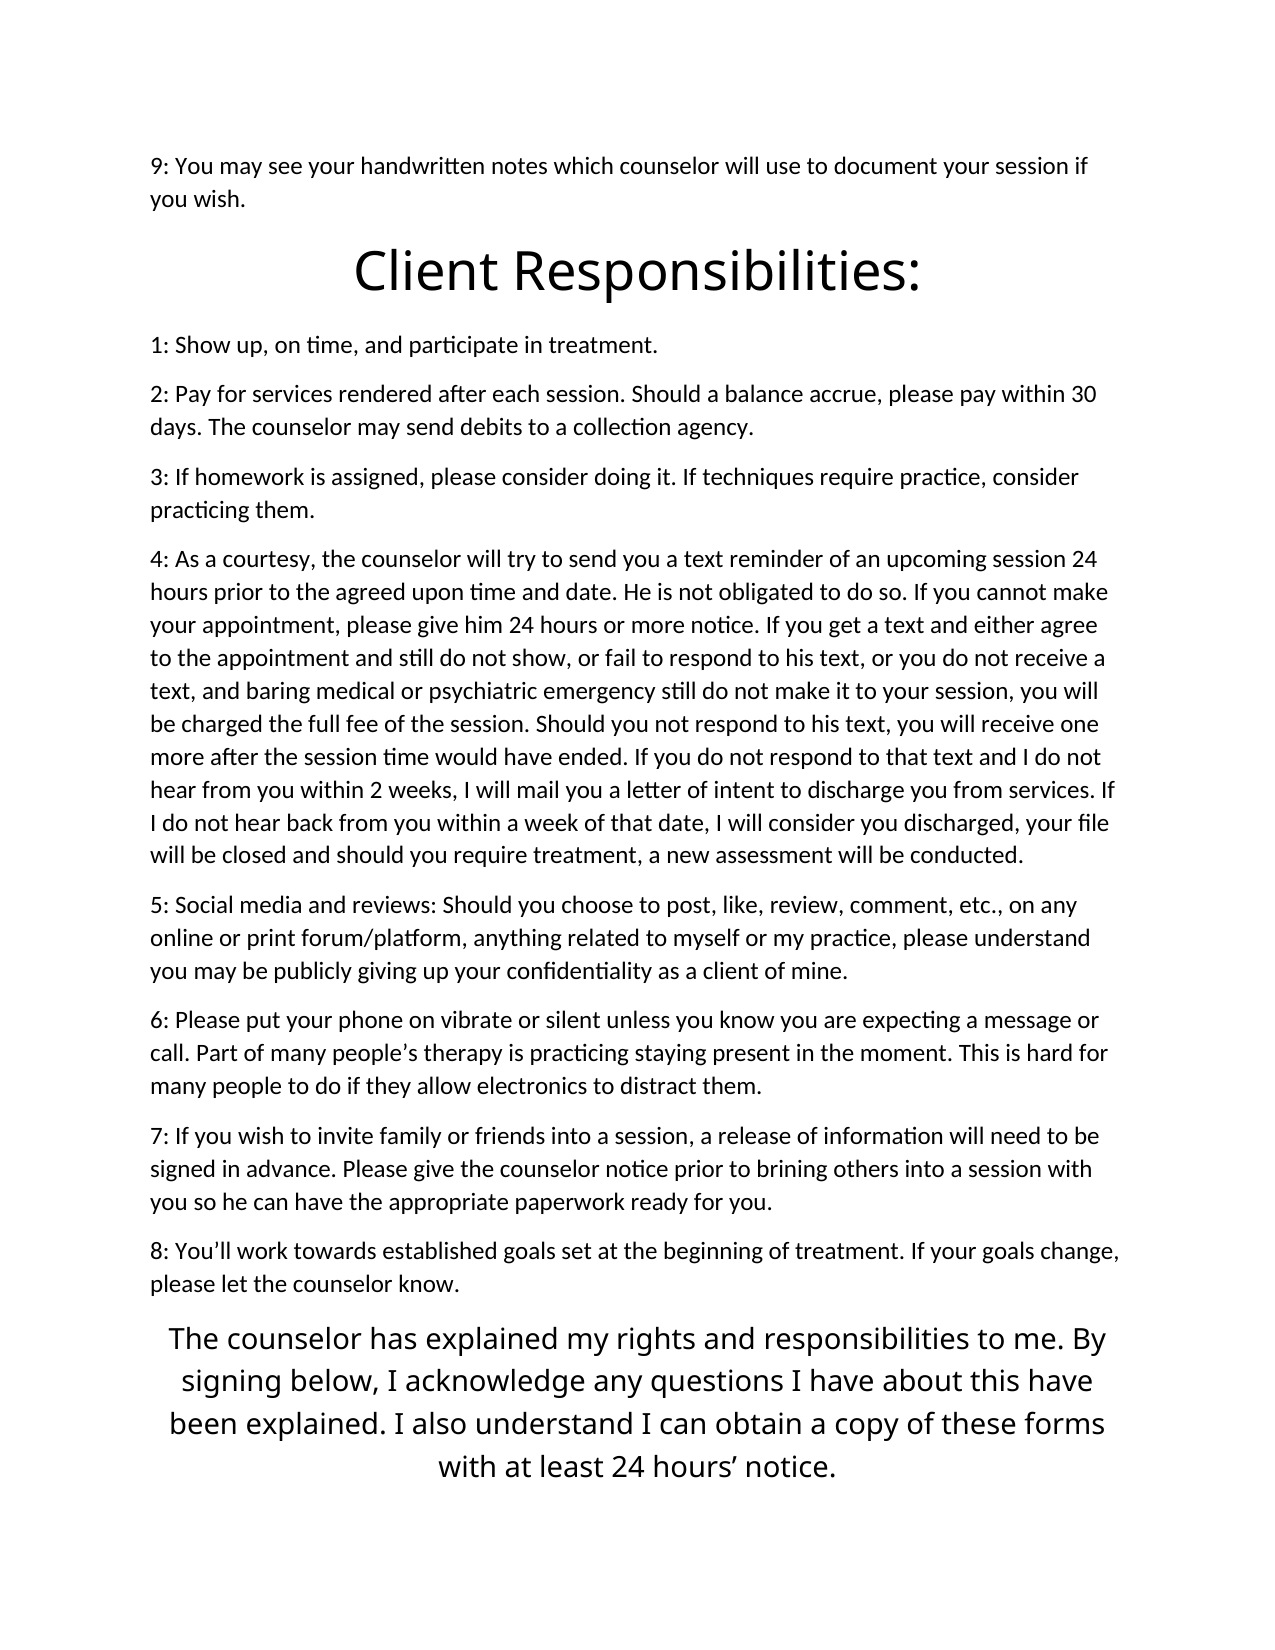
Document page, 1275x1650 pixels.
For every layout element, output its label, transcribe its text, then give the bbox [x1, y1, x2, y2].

text Client Responsibilities: [150, 232, 1125, 306]
text 4: As a courtesy, the counselor will try to send you a text reminder of an upcoming session 24 hours prior to the agreed upon time and date. He is not obligated to do so. If you cannot make your appointment, please give him 24 hours or more notice. If you get a text and either agree to the appointment and still do not show, or fail to respond to his text, or you do not receive a text, and baring medical or psychiatric emergency still do not make it to your session, you will be charged the full fee of the session. Should you not respond to his text, you will receive one more after the session time would have ended. If you do not respond to that text and I do not hear from you within 2 weeks, I will mail you a letter of intent to discharge you from services. If I do not hear back from you within a week of that date, I will consider you discharged, your file will be closed and should you require treatment, a new assessment will be conducted. [150, 543, 1125, 870]
text 9: You may see your handwritten notes which counselor will use to document your session if you wish. [150, 150, 1125, 213]
text 3: If homework is assigned, please consider doing it. If techniques require practice, consider practicing them. [150, 461, 1125, 524]
text The counselor has explained my rights and responsibilities to me. By signing below, I acknowledge any questions I have about this have been explained. I also understand I can obtain a copy of these forms with at least 24 hours’ notice. [150, 1318, 1125, 1486]
text 2: Pay for services rendered after each session. Should a balance accrue, please pay within 30 days. The counselor may send debits to a collection agency. [150, 378, 1125, 442]
text 8: You’ll work towards established goals set at the beginning of treatment. If your goals change, please let the counselor know. [150, 1235, 1125, 1299]
text 6: Please put your phone on vibrate or silent unless you know you are expecting a message or call. Part of many people’s therapy is practicing staying present in the moment. This is hard for many people to do if they allow electronics to distract them. [150, 1004, 1125, 1101]
text 7: If you wish to invite family or friends into a session, a release of information will need to be signed in advance. Please give the counselor notice prior to brining others into a session with you so he can have the appropriate paperwork ready for you. [150, 1120, 1125, 1216]
text 5: Social media and reviews: Should you choose to post, like, review, comment, etc., on any online or print forum/platform, anything related to myself or my practice, please understand you may be publicly giving up your confidentiality as a client of mine. [150, 889, 1125, 986]
text 1: Show up, on time, and participate in treatment. [150, 329, 1125, 359]
